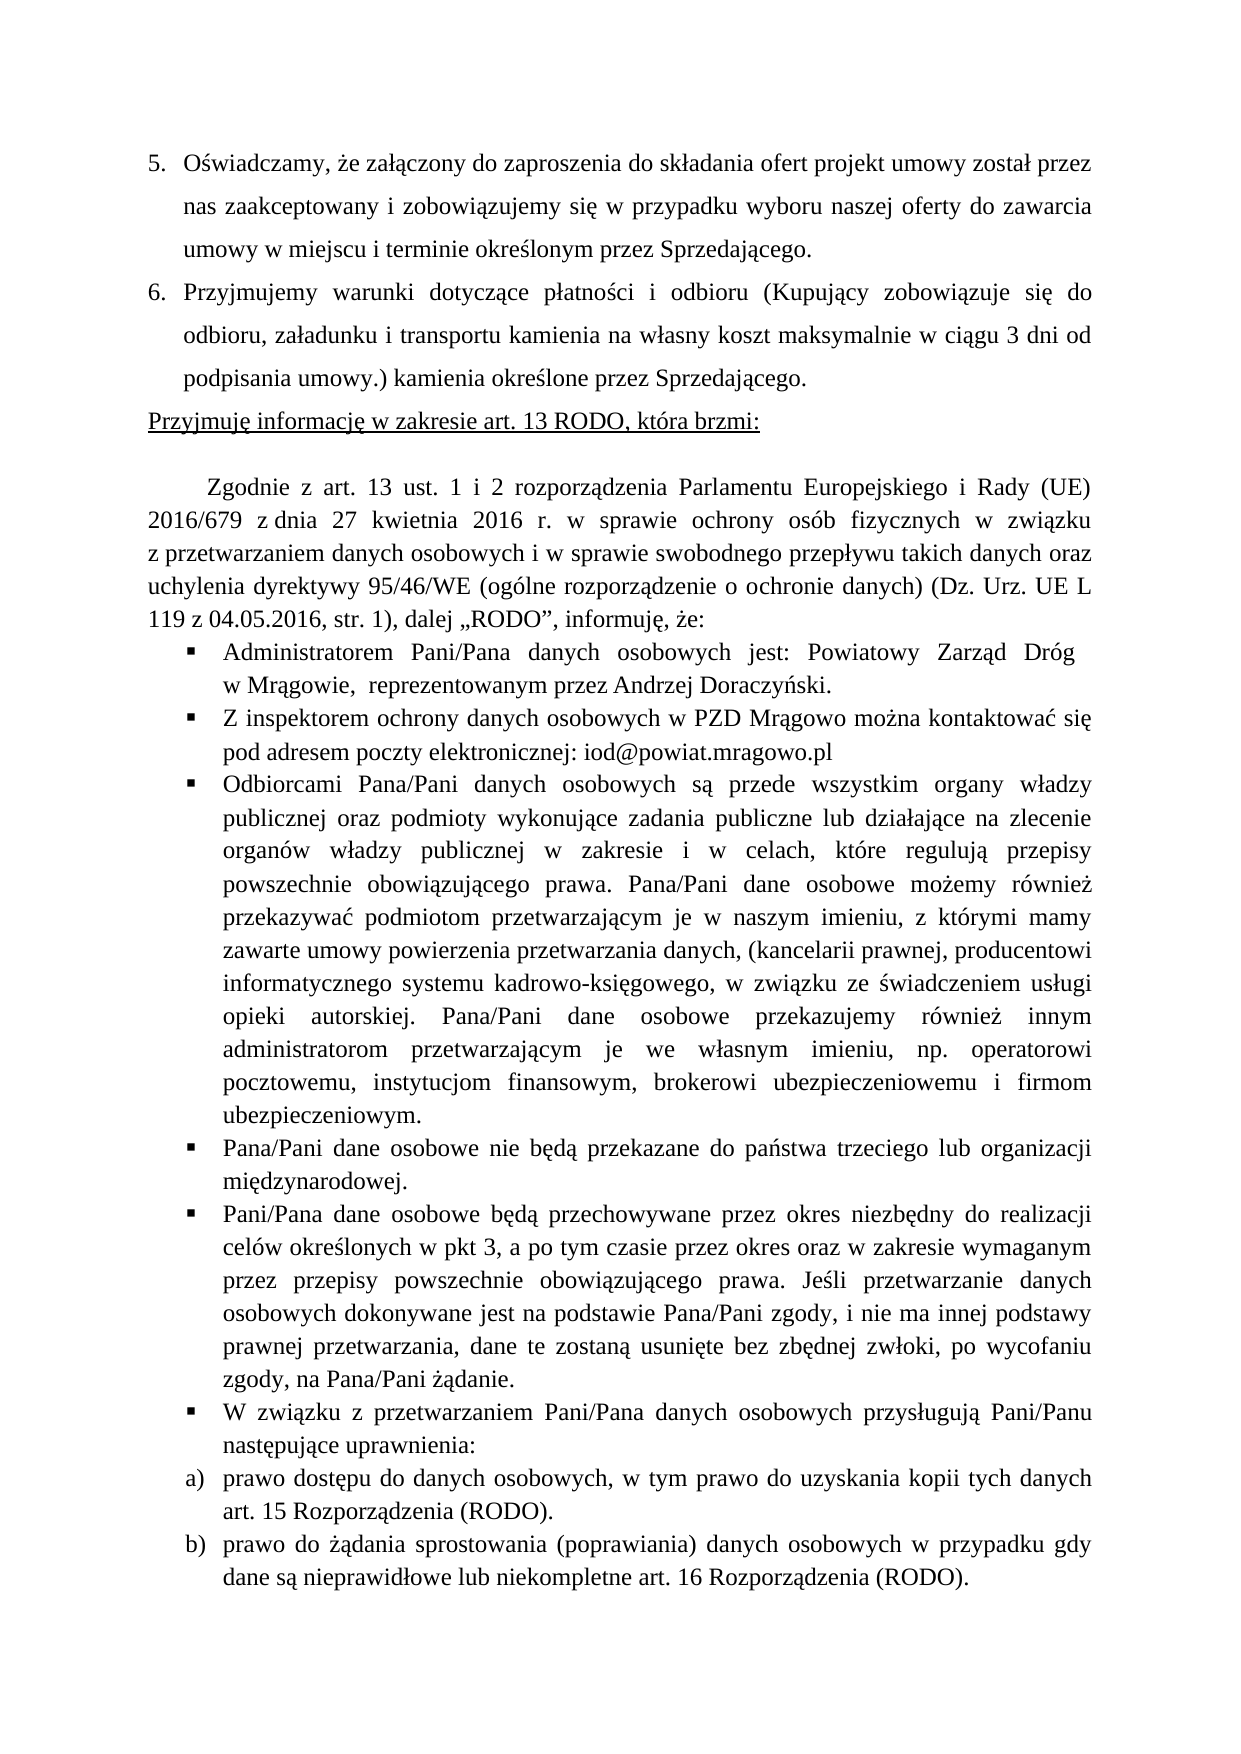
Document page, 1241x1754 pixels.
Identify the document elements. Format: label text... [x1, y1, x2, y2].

list Pana/Pani dane osobowe nie będą przekazane do państwa trzeciego lub organizacji międzynarodowej. [185, 1133, 1093, 1194]
list Pani/Pana dane osobowe będą przechowywane przez okres niezbędny do realizacji celów określonych w pkt 3, a po tym czasie przez okres oraz w zakresie wymaganym przez przepisy powszechnie obowiązującego prawa. Jeśli przetwarzanie danych osobowych dokonywane jest na podstawie Pana/Pani zgody, i nie ma innej podstawy prawnej przetwarzania, dane te zostaną usunięte bez zbędnej zwłoki, po wycofaniu zgody, na Pana/Pani żądanie. [185, 1199, 1093, 1393]
list W związku z przetwarzaniem Pani/Pana danych osobowych przysługują Pani/Panu następujące uprawnienia: [185, 1397, 1093, 1459]
list prawo dostępu do danych osobowych, w tym prawo do uzyskania kopii tych danych art. 15 Rozporządzenia (RODO). [185, 1463, 1093, 1525]
list Administratorem Pani/Pana danych osobowych jest: Powiatowy Zarząd Dróg w Mrągowie, reprezentowanym przez Andrzej Doraczyński. [185, 637, 1093, 699]
text Przyjmuję informację w zakresie art. 13 RODO, która brzmi: [148, 406, 1093, 435]
list Z inspektorem ochrony danych osobowych w PZD Mrągowo można kontaktować się pod adresem poczty elektronicznej: iod@powiat.mragowo.pl [185, 703, 1093, 765]
list prawo do żądania sprostowania (poprawiania) danych osobowych w przypadku gdy dane są nieprawidłowe lub niekompletne art. 16 Rozporządzenia (RODO). [185, 1529, 1093, 1591]
text Zgodnie z art. 13 ust. 1 i 2 rozporządzenia Parlamentu Europejskiego i Rady (UE) 2016/679 z dnia 27 kwietnia 2016 r. w sprawie ochrony osób fizycznych w związku z przetwarzaniem danych osobowych i w sprawie swobodnego przepływu takich danych oraz uchylenia dyrektywy 95/46/WE (ogólne rozporządzenie o ochronie danych) (Dz. Urz. UE L 119 z 04.05.2016, str. 1), dalej „RODO”, informuję, że: [148, 472, 1093, 633]
list Odbiorcami Pana/Pani danych osobowych są przede wszystkim organy władzy publicznej oraz podmioty wykonujące zadania publiczne lub działające na zlecenie organów władzy publicznej w zakresie i w celach, które regulują przepisy powszechnie obowiązującego prawa. Pana/Pani dane osobowe możemy również przekazywać podmiotom przetwarzającym je w naszym imieniu, z którymi mamy zawarte umowy powierzenia przetwarzania danych, (kancelarii prawnej, producentowi informatycznego systemu kadrowo-księgowego, w związku ze świadczeniem usługi opieki autorskiej. Pana/Pani dane osobowe przekazujemy również innym administratorom przetwarzającym je we własnym imieniu, np. operatorowi pocztowemu, instytucjom finansowym, brokerowi ubezpieczeniowemu i firmom ubezpieczeniowym. [185, 769, 1093, 1128]
list Oświadczamy, że załączony do zaproszenia do składania ofert projekt umowy został przez nas zaakceptowany i zobowiązujemy się w przypadku wyboru naszej oferty do zawarcia umowy w miejscu i terminie określonym przez Sprzedającego. [148, 148, 1093, 263]
list Przyjmujemy warunki dotyczące płatności i odbioru (Kupujący zobowiązuje się do odbioru, załadunku i transportu kamienia na własny koszt maksymalnie w ciągu 3 dni od podpisania umowy.) kamienia określone przez Sprzedającego. [148, 277, 1093, 392]
